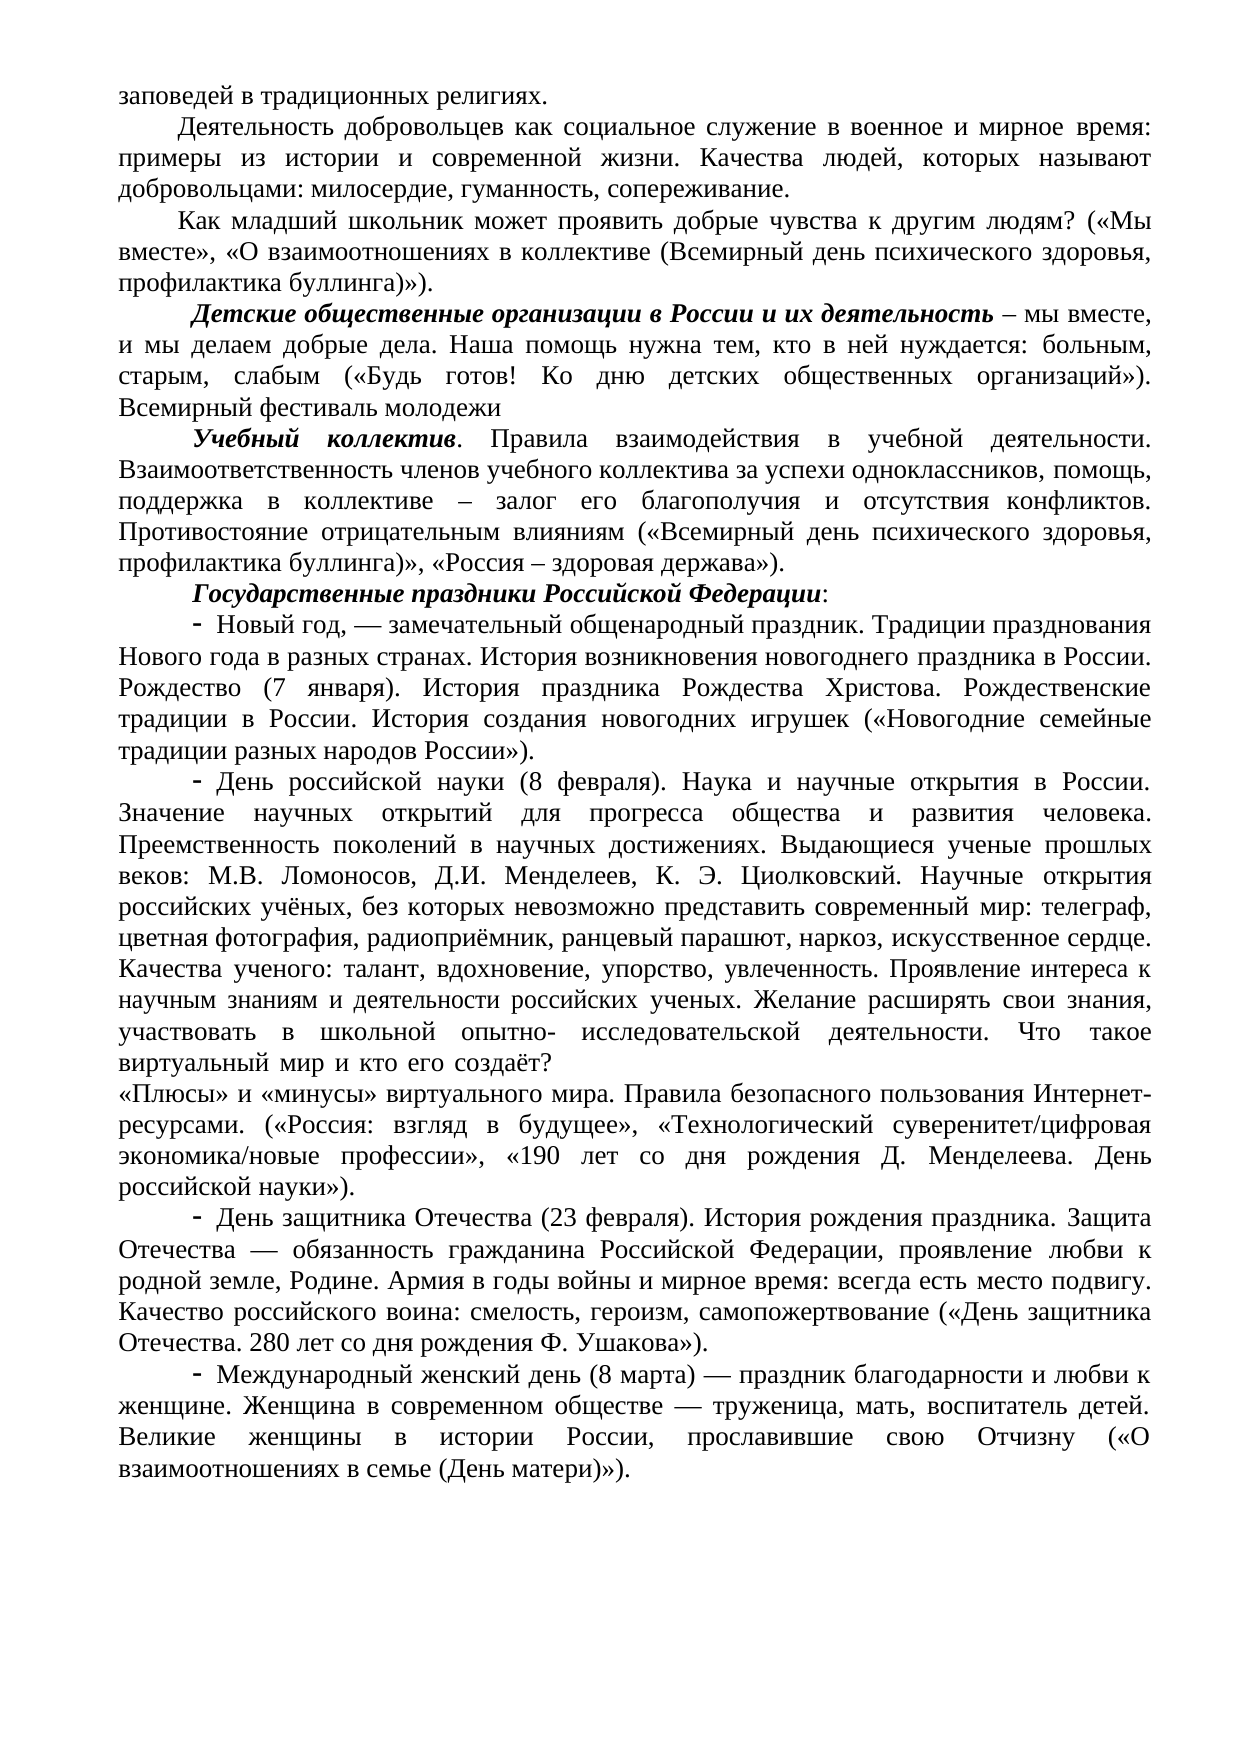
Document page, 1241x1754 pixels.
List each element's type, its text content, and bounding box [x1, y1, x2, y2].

list Новый год, — замечательный общенародный праздник. Традиции празднования Нового года в разных странах. История возникновения новогоднего праздника в России. Рождество (7 января). История праздника Рождества Христова. Рождественские традиции в России. История создания новогодних игрушек («Новогодние семейные традиции разных народов России»). [118, 609, 1152, 765]
text Детские общественные организации в России и их деятельность – мы вместе, и мы делаем добрые дела. Наша помощь нужна тем, кто в ней нуждается: больным, старым, слабым («Будь готов! Ко дню детских общественных организаций»). Всемирный фестиваль молодежи [118, 297, 1152, 422]
list Международный женский день (8 марта) — праздник благодарности и любви к женщине. Женщина в современном обществе — труженица, мать, воспитатель детей. Великие женщины в истории России, прославившие свою Отчизну («О взаимоотношениях в семье (День матери)»). [118, 1358, 1152, 1483]
text Деятельность добровольцев как социальное служение в военное и мирное время: примеры из истории и современной жизни. Качества людей, которых называют добровольцами: милосердие, гуманность, сопереживание. [118, 110, 1151, 204]
text Учебный коллектив. Правила взаимодействия в учебной деятельности. Взаимоответственность членов учебного коллектива за успехи одноклассников, помощь, поддержка в коллективе – залог его благополучия и отсутствия конфликтов. Противостояние отрицательным влияниям («Всемирный день психического здоровья, профилактика буллинга)», «Россия – здоровая держава»). [118, 422, 1152, 577]
list День защитника Отечества (23 февраля). История рождения праздника. Защита Отечества — обязанность гражданина Российской Федерации, проявление любви к родной земле, Родине. Армия в годы войны и мирное время: всегда есть место подвигу. Качество российского воина: смелость, героизм, самопожертвование («День защитника Отечества. 280 лет со дня рождения Ф. Ушакова»). [118, 1201, 1152, 1358]
text «Плюсы» и «минусы» виртуального мира. Правила безопасного пользования Интернет-ресурсами. («Россия: взгляд в будущее», «Технологический суверенитет/цифровая экономика/новые профессии», «190 лет со дня рождения Д. Менделеева. День российской науки»). [118, 1077, 1152, 1201]
subtitle Государственные праздники Российской Федерации: [192, 577, 1167, 609]
list День российской науки (8 февраля). Наука и научные открытия в России. Значение научных открытий для прогресса общества и развития человека. Преемственность поколений в научных достижениях. Выдающиеся ученые прошлых веков: М.В. Ломоносов, Д.И. Менделеев, К. Э. Циолковский. Научные открытия российских учёных, без которых невозможно представить современный мир: телеграф, цветная фотография, радиоприёмник, ранцевый парашют, наркоз, искусственное сердце. Качества ученого: талант, вдохновение, упорство, увлеченность. Проявление интереса к научным знаниям и деятельности российских ученых. Желание расширять свои знания, участвовать в школьной опытно- исследовательской деятельности. Что такое виртуальный мир и кто его создаёт? [118, 765, 1152, 1077]
text Как младший школьник может проявить добрые чувства к другим людям? («Мы вместе», «О взаимоотношениях в коллективе (Всемирный день психического здоровья, профилактика буллинга)»). [118, 204, 1152, 297]
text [118, 79, 1152, 110]
